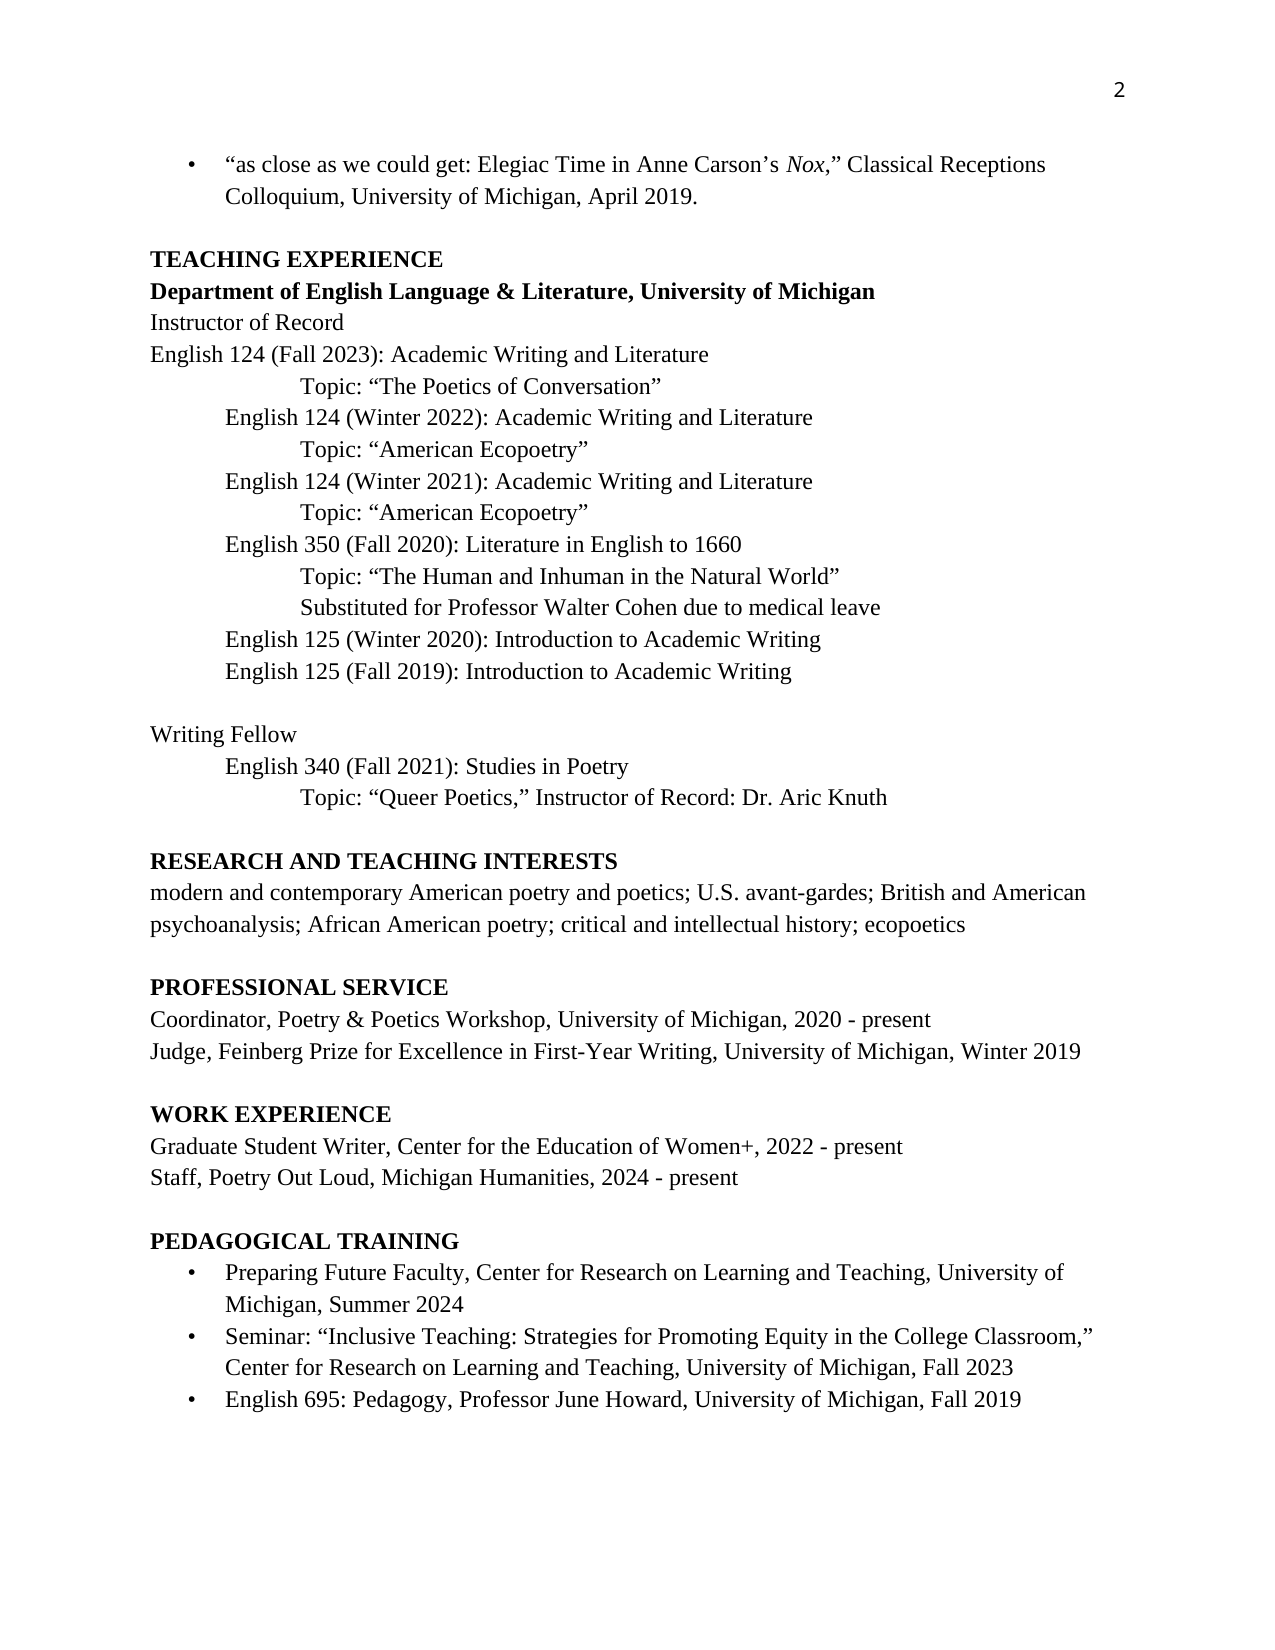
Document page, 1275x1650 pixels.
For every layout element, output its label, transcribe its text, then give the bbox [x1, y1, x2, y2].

text English 124 (Fall 2023): Academic Writing and Literature [150, 340, 1125, 368]
text Topic: “American Ecopoetry” [150, 435, 1125, 463]
text Staff, Poetry Out Loud, Michigan Humanities, 2024 - present [150, 1163, 1125, 1191]
text English 125 (Winter 2020): Introduction to Academic Writing [150, 625, 1125, 653]
text TEACHING EXPERIENCE [150, 245, 1125, 273]
text PEDAGOGICAL TRAINING [150, 1227, 1125, 1254]
text Writing Fellow [150, 720, 1125, 748]
text English 124 (Winter 2021): Academic Writing and Literature [150, 467, 1125, 494]
text English 340 (Fall 2021): Studies in Poetry [150, 752, 1125, 779]
text English 124 (Winter 2022): Academic Writing and Literature [150, 403, 1125, 431]
text Topic: “Queer Poetics,” Instructor of Record: Dr. Aric Knuth [150, 783, 1125, 811]
text PROFESSIONAL SERVICE [150, 973, 1125, 1001]
list English 695: Pedagogy, Professor June Howard, University of Michigan, Fall 2019 [187, 1385, 1125, 1413]
text RESEARCH AND TEACHING INTERESTS [150, 847, 1125, 874]
text Department of English Language & Literature, University of Michigan [150, 277, 1125, 304]
text modern and contemporary American poetry and poetics; U.S. avant-gardes; British and American psychoanalysis; African American poetry; critical and intellectual history; ecopoetics [150, 878, 1125, 938]
text Topic: “American Ecopoetry” [150, 498, 1125, 526]
text English 125 (Fall 2019): Introduction to Academic Writing [150, 657, 1125, 684]
text Judge, Feinberg Prize for Excellence in First-Year Writing, University of Michigan, Winter 2019 [150, 1037, 1125, 1064]
text English 350 (Fall 2020): Literature in English to 1660 [150, 530, 1125, 558]
text WORK EXPERIENCE [150, 1100, 1125, 1128]
text Substituted for Professor Walter Cohen due to medical leave [150, 593, 1125, 621]
list Preparing Future Faculty, Center for Research on Learning and Teaching, University of Michigan, Summer 2024 [187, 1258, 1125, 1318]
list “as close as we could get: Elegiac Time in Anne Carson’s Nox,” Classical Receptions Colloquium, University of Michigan, April 2019. [187, 150, 1125, 209]
text Topic: “The Human and Inhuman in the Natural World” [150, 562, 1125, 589]
text Coordinator, Poetry & Poetics Workshop, University of Michigan, 2020 - present [150, 1005, 1125, 1033]
text Instructor of Record [150, 308, 1125, 336]
text Graduate Student Writer, Center for the Education of Women+, 2022 - present [150, 1132, 1125, 1159]
list Seminar: “Inclusive Teaching: Strategies for Promoting Equity in the College Classroom,” Center for Research on Learning and Teaching, University of Michigan, Fall 2023 [187, 1322, 1125, 1381]
text Topic: “The Poetics of Conversation” [150, 372, 1125, 399]
